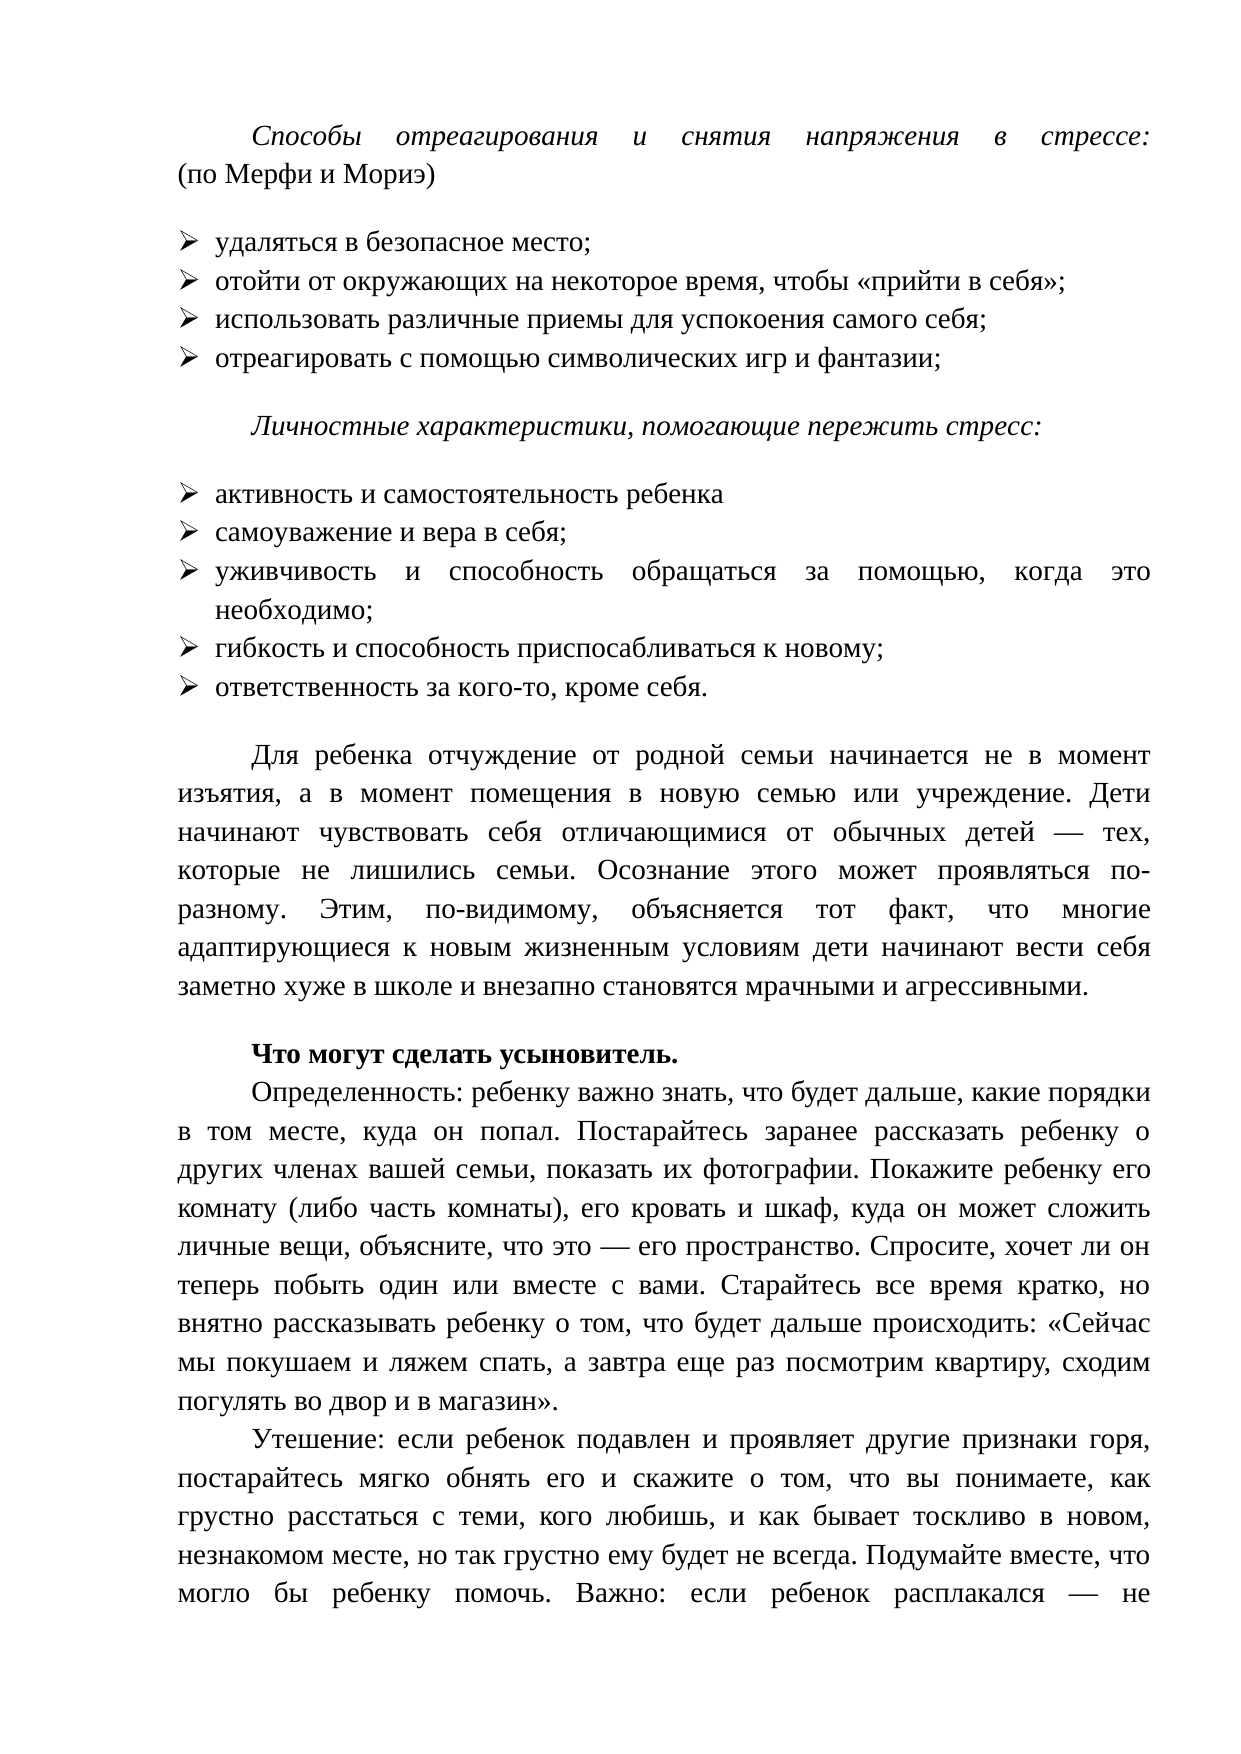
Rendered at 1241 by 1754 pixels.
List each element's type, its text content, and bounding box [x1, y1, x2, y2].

list отойти от окружающих на некоторое время, чтобы «прийти в себя»; [177, 263, 1152, 297]
list гибкость и способность приспосабливаться к новому; [177, 630, 1152, 664]
subtitle Определенность: ребенку важно знать, что будет дальше, какие порядки в том месте, куда он попал. Постарайтесь заранее рассказать ребенку о других членах вашей семьи, показать их фотографии. Покажите ребенку его комнату (либо часть комнаты), его кровать и шкаф, куда он может сложить личные вещи, объясните, что это — его пространство. Спросите, хочет ли он теперь побыть один или вместе с вами. Старайтесь все время кратко, но внятно рассказывать ребенку о том, что будет дальше происходить: «Сейчас мы покушаем и ляжем спать, а завтра еще раз посмотрим квартиру, сходим погулять во двор и в магазин». [177, 1074, 1152, 1416]
text Способы отреагирования и снятия напряжения в стрессе: (по Мерфи и Мориэ) [177, 118, 1152, 190]
subtitle Что могут сделать усыновитель. [177, 1036, 1152, 1069]
text Для ребенка отчуждение от родной семьи начинается не в момент изъятия, а в момент помещения в новую семью или учреждение. Дети начинают чувствовать себя отличающимися от обычных детей — тех, которые не лишились семьи. Осознание этого может проявляться по-разному. Этим, по-видимому, объясняется тот факт, что многие адаптирующиеся к новым жизненным условиям дети начинают вести себя заметно хуже в школе и внезапно становятся мрачными и агрессивными. [177, 737, 1152, 1002]
text Личностные характеристики, помогающие пережить стресс: [177, 408, 1152, 442]
list активность и самостоятельность ребенка [177, 476, 1152, 509]
list самоуважение и вера в себя; [177, 514, 1152, 548]
list удаляться в безопасное место; [177, 224, 1152, 258]
list ответственность за кого-то, кроме себя. [177, 669, 1152, 703]
list отреагировать с помощью символических игр и фантазии; [177, 340, 1152, 374]
list уживчивость и способность обращаться за помощью, когда это необходимо; [177, 553, 1152, 625]
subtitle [177, 1421, 1152, 1609]
list использовать различные приемы для успокоения самого себя; [177, 302, 1152, 335]
